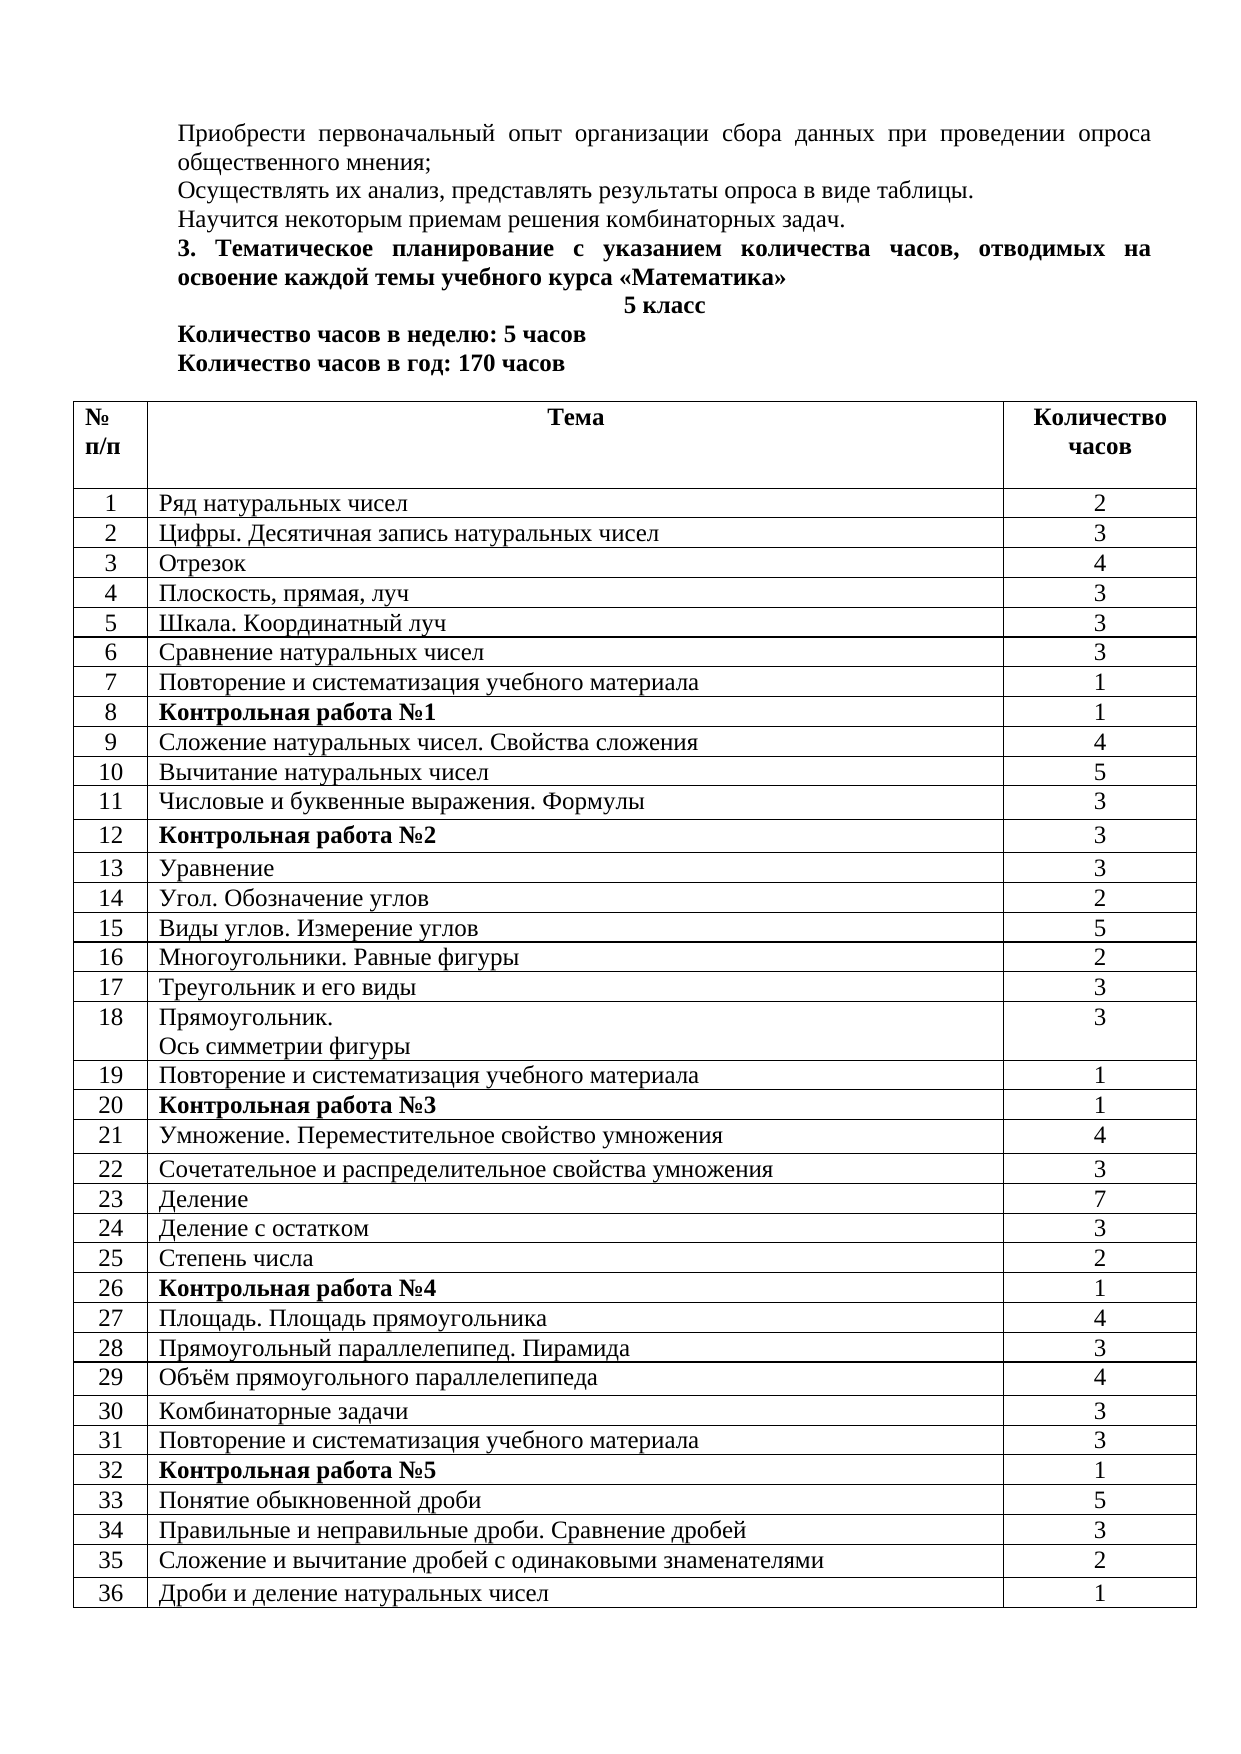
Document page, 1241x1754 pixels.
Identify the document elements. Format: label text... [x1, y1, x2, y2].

table_cell 10 [74, 757, 147, 785]
table_cell Треугольник и его виды [148, 972, 1003, 1001]
table_cell 33 [74, 1485, 147, 1514]
table_cell Понятие обыкновенной дроби [148, 1485, 1003, 1514]
table_cell 4 [1004, 1303, 1196, 1332]
table_cell 3 [1004, 1396, 1196, 1424]
table_cell 3 [1004, 638, 1196, 666]
table_cell Повторение и систематизация учебного материала [148, 1061, 1003, 1089]
table_cell Площадь. Площадь прямоугольника [148, 1303, 1003, 1332]
table_cell 2 [1004, 1545, 1196, 1577]
table_cell Контрольная работа №5 [148, 1455, 1003, 1484]
table_cell 1 [1004, 1578, 1196, 1607]
table_cell 3 [1004, 972, 1196, 1001]
table_cell Многоугольники. Равные фигуры [148, 943, 1003, 971]
table_cell 1 [1004, 697, 1196, 726]
table_cell 1 [1004, 1061, 1196, 1089]
table_cell 2 [1004, 883, 1196, 912]
table_cell 1 [1004, 1455, 1196, 1484]
table_cell Угол. Обозначение углов [148, 883, 1003, 912]
table_cell 4 [1004, 1120, 1196, 1153]
table_cell 3 [1004, 820, 1196, 852]
table_cell 4 [1004, 727, 1196, 756]
table_cell 5 [74, 608, 147, 636]
table_cell 5 [1004, 913, 1196, 941]
table_cell 1 [1004, 1273, 1196, 1302]
table_cell 16 [74, 943, 147, 971]
table_cell Прямоугольник. Ось симметрии фигуры [148, 1002, 1003, 1059]
table_cell Объём прямоугольного параллелепипеда [148, 1363, 1003, 1395]
text Количество часов в год: 170 часов [177, 348, 1152, 377]
table_cell Шкала. Координатный луч [148, 608, 1003, 636]
table_cell Сравнение натуральных чисел [148, 638, 1003, 666]
table_cell 25 [74, 1243, 147, 1272]
table_cell 3 [1004, 518, 1196, 547]
table_cell 3 [1004, 1426, 1196, 1454]
table_cell Отрезок [148, 548, 1003, 577]
table_cell 18 [74, 1002, 147, 1059]
table_cell Контрольная работа №2 [148, 820, 1003, 852]
table_cell Контрольная работа №4 [148, 1273, 1003, 1302]
table_cell Сложение и вычитание дробей с одинаковыми знаменателями [148, 1545, 1003, 1577]
table_cell Повторение и систематизация учебного материала [148, 1426, 1003, 1454]
table_cell 4 [1004, 1363, 1196, 1395]
table_cell 2 [1004, 943, 1196, 971]
table_cell 4 [74, 578, 147, 607]
table_header Тема [148, 402, 1003, 487]
table_cell Цифры. Десятичная запись натуральных чисел [148, 518, 1003, 547]
table_cell 28 [74, 1333, 147, 1361]
table_cell Умножение. Переместительное свойство умножения [148, 1120, 1003, 1153]
table_cell 3 [1004, 853, 1196, 882]
table_cell 2 [1004, 1243, 1196, 1272]
table_cell 3 [1004, 1214, 1196, 1242]
table_cell 21 [74, 1120, 147, 1153]
table_cell Сложение натуральных чисел. Свойства сложения [148, 727, 1003, 756]
text Научится некоторым приемам решения комбинаторных задач. [177, 204, 1152, 233]
table_cell 13 [74, 853, 147, 882]
table_cell 1 [1004, 667, 1196, 696]
table_cell 7 [74, 667, 147, 696]
table_cell Дроби и деление натуральных чисел [148, 1578, 1003, 1607]
table_cell 20 [74, 1090, 147, 1119]
table_cell 24 [74, 1214, 147, 1242]
text 5 класс [177, 291, 1152, 319]
table_cell 26 [74, 1273, 147, 1302]
table_cell 3 [1004, 578, 1196, 607]
table_cell Деление с остатком [148, 1214, 1003, 1242]
table_cell 22 [74, 1154, 147, 1183]
table_cell Плоскость, прямая, луч [148, 578, 1003, 607]
table_cell 3 [1004, 1515, 1196, 1544]
table_cell 4 [1004, 548, 1196, 577]
table_cell 3 [1004, 1333, 1196, 1361]
table_header № п/п [74, 402, 147, 487]
table_cell 1 [1004, 1090, 1196, 1119]
table_cell 35 [74, 1545, 147, 1577]
table_cell 36 [74, 1578, 147, 1607]
table_cell 7 [1004, 1184, 1196, 1212]
table_cell Контрольная работа №3 [148, 1090, 1003, 1119]
table_cell 19 [74, 1061, 147, 1089]
table_cell 3 [74, 548, 147, 577]
table_cell 3 [1004, 1154, 1196, 1183]
table_cell Виды углов. Измерение углов [148, 913, 1003, 941]
table_cell 32 [74, 1455, 147, 1484]
table_cell 1 [74, 489, 147, 517]
table_cell 34 [74, 1515, 147, 1544]
text Приобрести первоначальный опыт организации сбора данных при проведении опроса общественного мнения; [177, 118, 1152, 176]
table_cell 30 [74, 1396, 147, 1424]
table_cell 3 [1004, 1002, 1196, 1059]
table_cell 5 [1004, 757, 1196, 785]
table_cell 17 [74, 972, 147, 1001]
table_cell Уравнение [148, 853, 1003, 882]
table_cell 14 [74, 883, 147, 912]
table_header Количество часов [1004, 402, 1196, 487]
text Количество часов в неделю: 5 часов [177, 319, 1152, 348]
table_cell 29 [74, 1363, 147, 1395]
table_cell 3 [1004, 608, 1196, 636]
table_cell 3 [1004, 786, 1196, 819]
table_cell Деление [148, 1184, 1003, 1212]
table_cell 5 [1004, 1485, 1196, 1514]
text Осуществлять их анализ, представлять результаты опроса в виде таблицы. [177, 176, 1152, 204]
table_cell 2 [74, 518, 147, 547]
text 3. Тематическое планирование с указанием количества часов, отводимых на освоение каждой темы учебного курса «Математика» [177, 233, 1152, 291]
table_cell Прямоугольный параллелепипед. Пирамида [148, 1333, 1003, 1361]
table_cell 12 [74, 820, 147, 852]
table_cell 8 [74, 697, 147, 726]
table_cell Контрольная работа №1 [148, 697, 1003, 726]
table_cell Числовые и буквенные выражения. Формулы [148, 786, 1003, 819]
table_cell Степень числа [148, 1243, 1003, 1272]
table_cell 9 [74, 727, 147, 756]
table_cell 2 [1004, 489, 1196, 517]
table_cell 11 [74, 786, 147, 819]
table_cell Комбинаторные задачи [148, 1396, 1003, 1424]
table_cell Ряд натуральных чисел [148, 489, 1003, 517]
table_cell Правильные и неправильные дроби. Сравнение дробей [148, 1515, 1003, 1544]
table_cell Вычитание натуральных чисел [148, 757, 1003, 785]
table_cell 6 [74, 638, 147, 666]
table_cell 23 [74, 1184, 147, 1212]
table_cell 15 [74, 913, 147, 941]
table_cell 31 [74, 1426, 147, 1454]
table_cell 27 [74, 1303, 147, 1332]
table_cell Повторение и систематизация учебного материала [148, 667, 1003, 696]
table_cell Сочетательное и распределительное свойства умножения [148, 1154, 1003, 1183]
